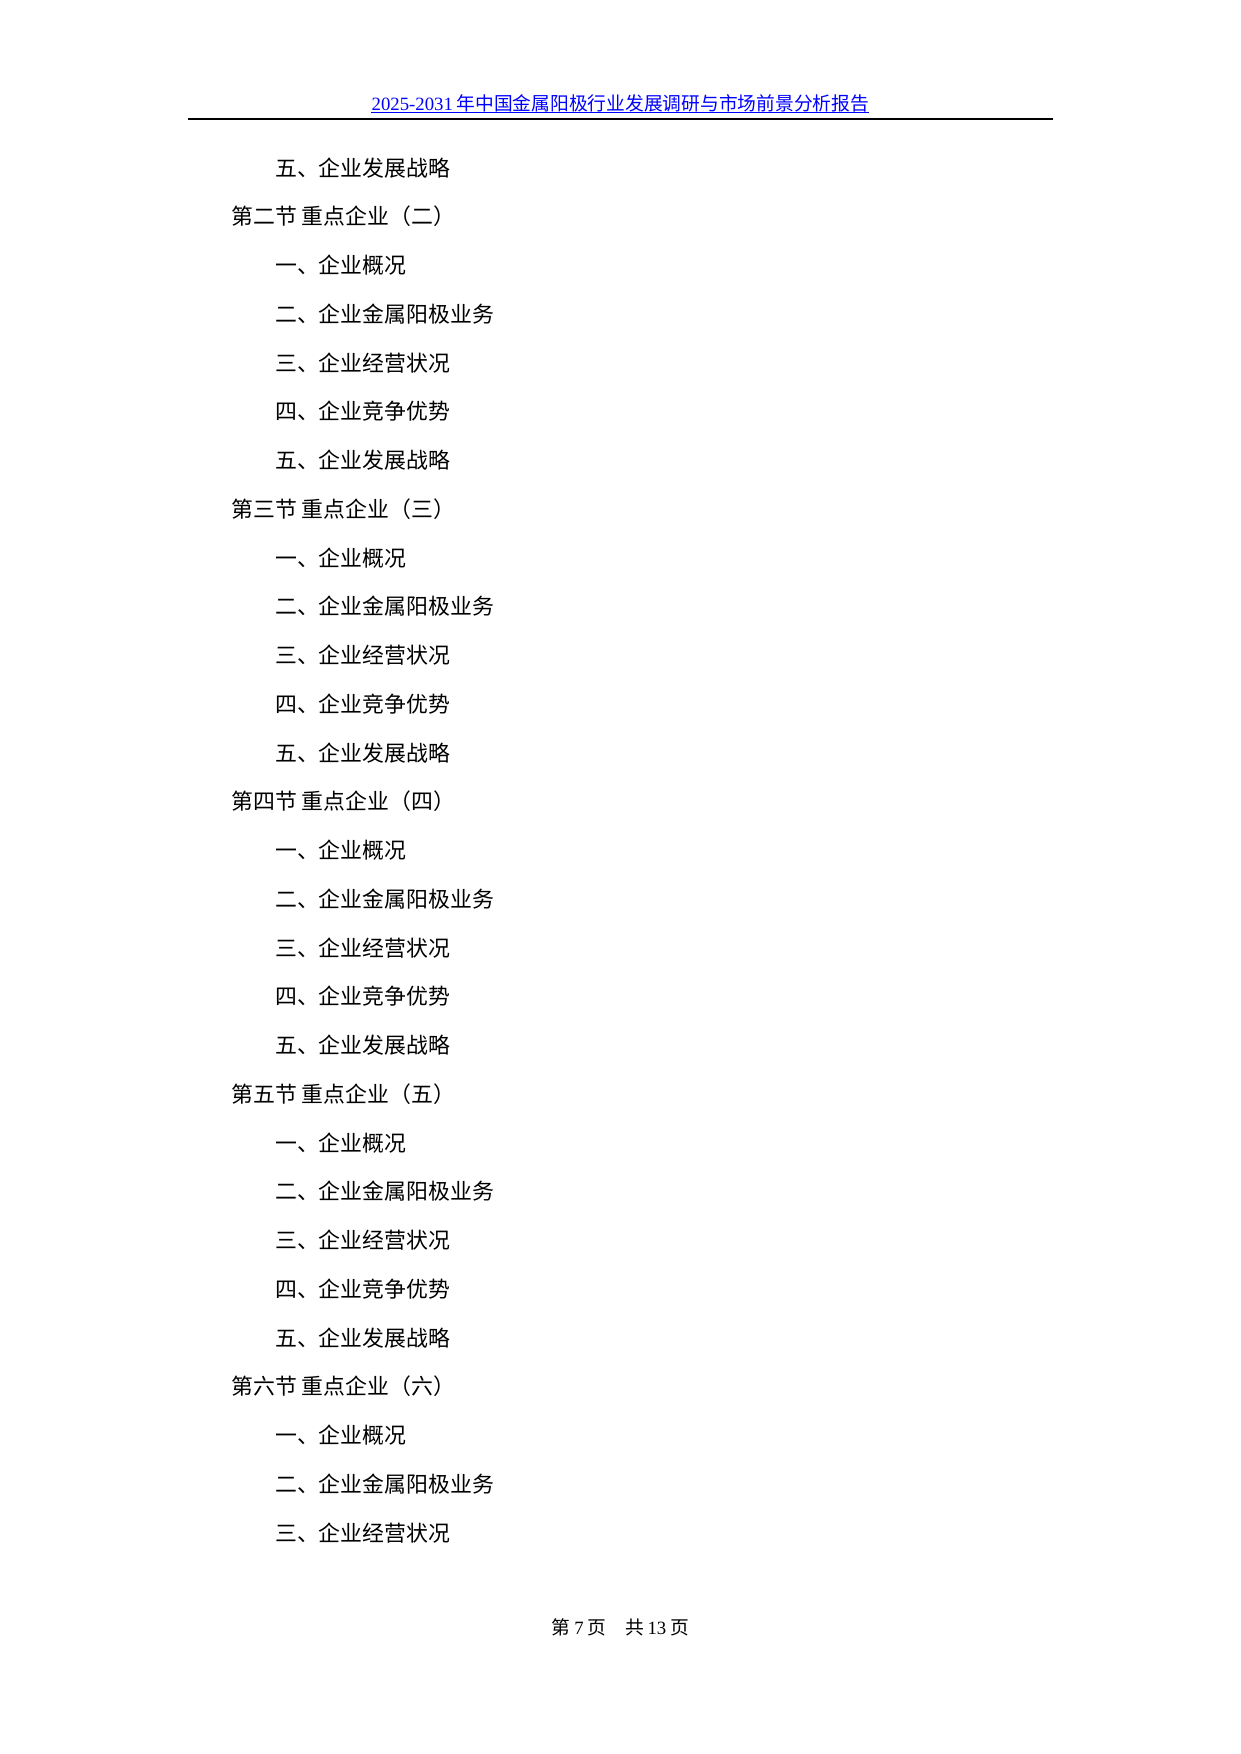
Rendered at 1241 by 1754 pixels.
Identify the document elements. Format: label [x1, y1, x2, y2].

text [187, 150, 1053, 1548]
